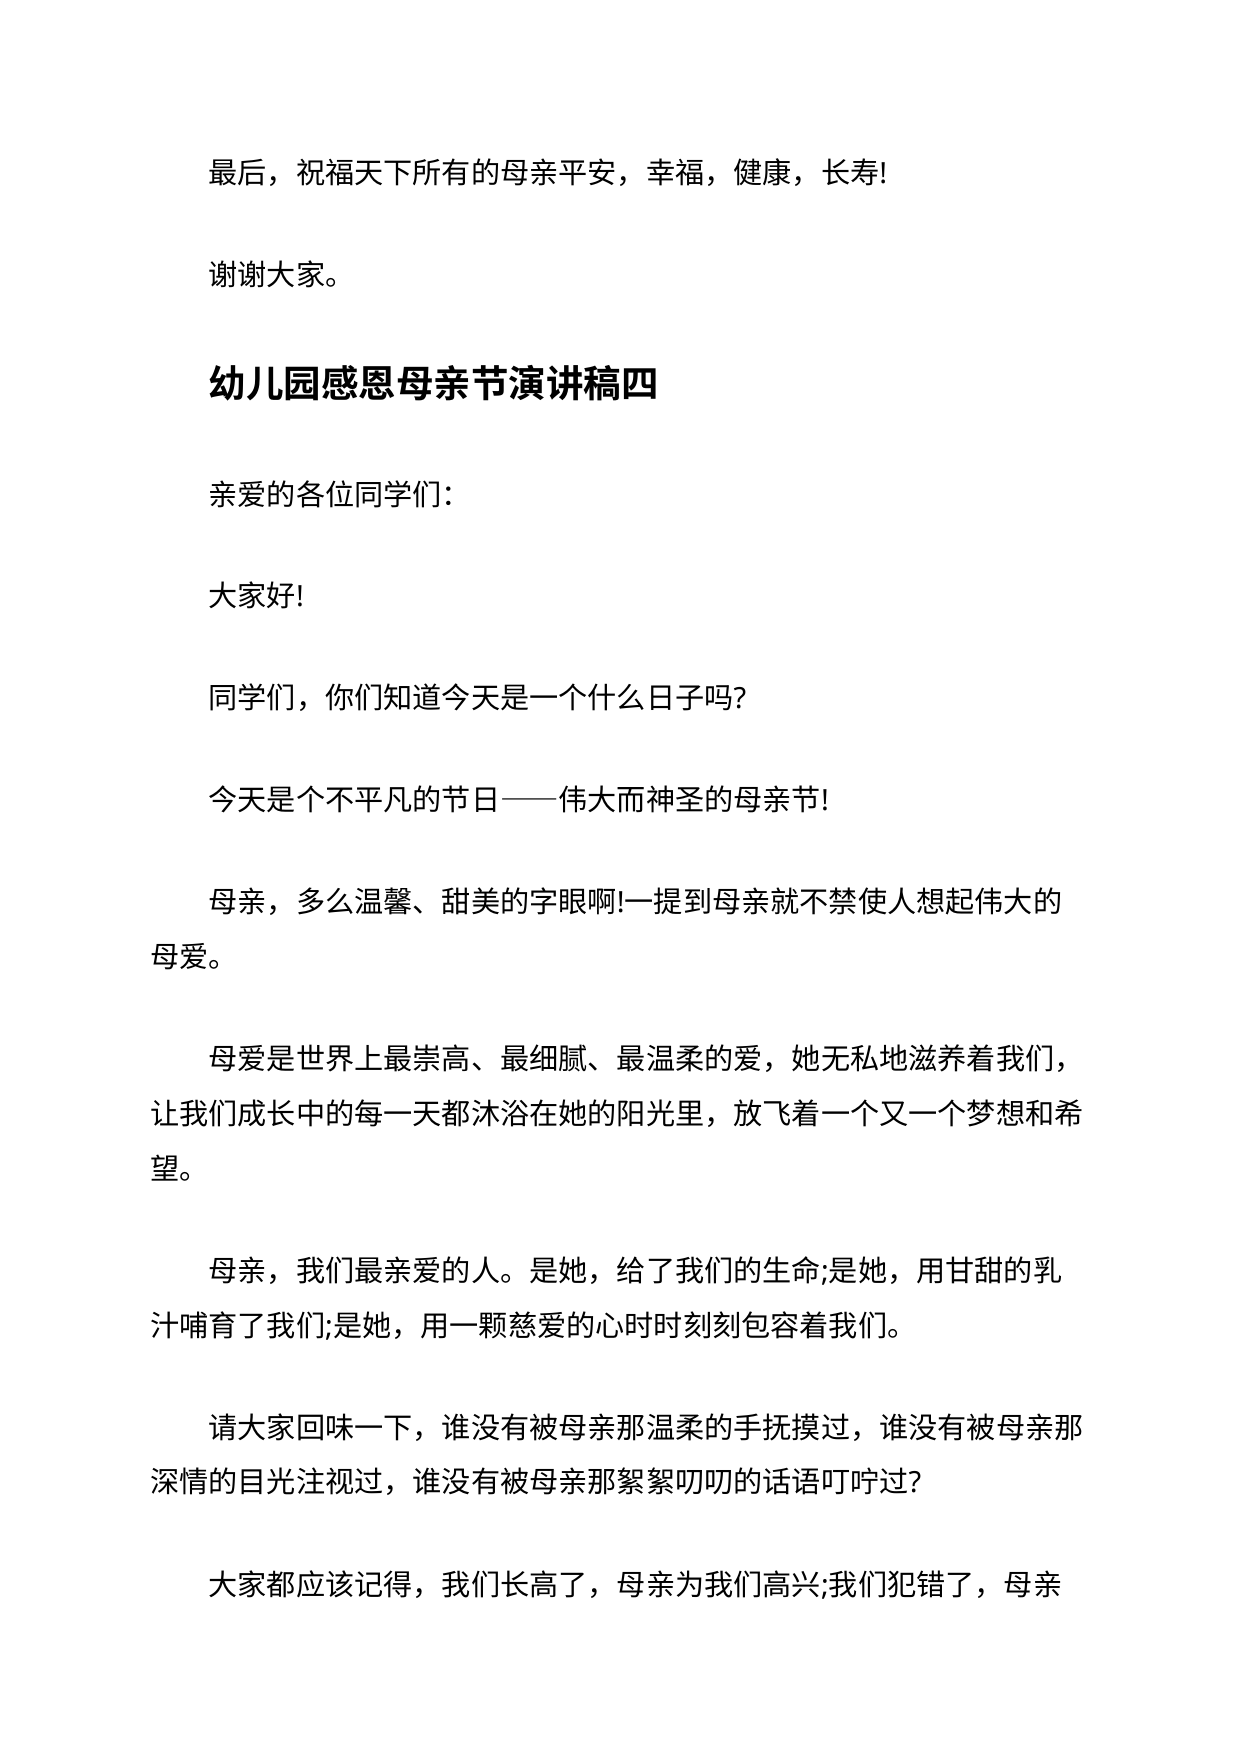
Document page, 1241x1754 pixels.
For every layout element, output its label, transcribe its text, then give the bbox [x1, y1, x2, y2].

text 母爱是世界上最崇高、最细腻、最温柔的爱，她无私地滋养着我们，让我们成长中的每一天都沐浴在她的阳光里，放飞着一个又一个梦想和希望。 [150, 1036, 1090, 1188]
text 幼儿园感恩母亲节演讲稿四 [150, 354, 1090, 408]
text 同学们，你们知道今天是一个什么日子吗? [150, 675, 1090, 717]
text 请大家回味一下，谁没有被母亲那温柔的手抚摸过，谁没有被母亲那深情的目光注视过，谁没有被母亲那絮絮叨叨的话语叮咛过? [150, 1404, 1090, 1501]
text 亲爱的各位同学们： [150, 471, 1090, 513]
text 母亲，多么温馨、甜美的字眼啊!一提到母亲就不禁使人想起伟大的母爱。 [150, 879, 1090, 976]
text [150, 1561, 1090, 1603]
text 最后，祝福天下所有的母亲平安，幸福，健康，长寿! [150, 150, 1090, 192]
text 大家好! [150, 573, 1090, 615]
text 谢谢大家。 [150, 252, 1090, 294]
text 今天是个不平凡的节日——伟大而神圣的母亲节! [150, 777, 1090, 819]
text 母亲，我们最亲爱的人。是她，给了我们的生命;是她，用甘甜的乳汁哺育了我们;是她，用一颗慈爱的心时时刻刻包容着我们。 [150, 1247, 1090, 1344]
